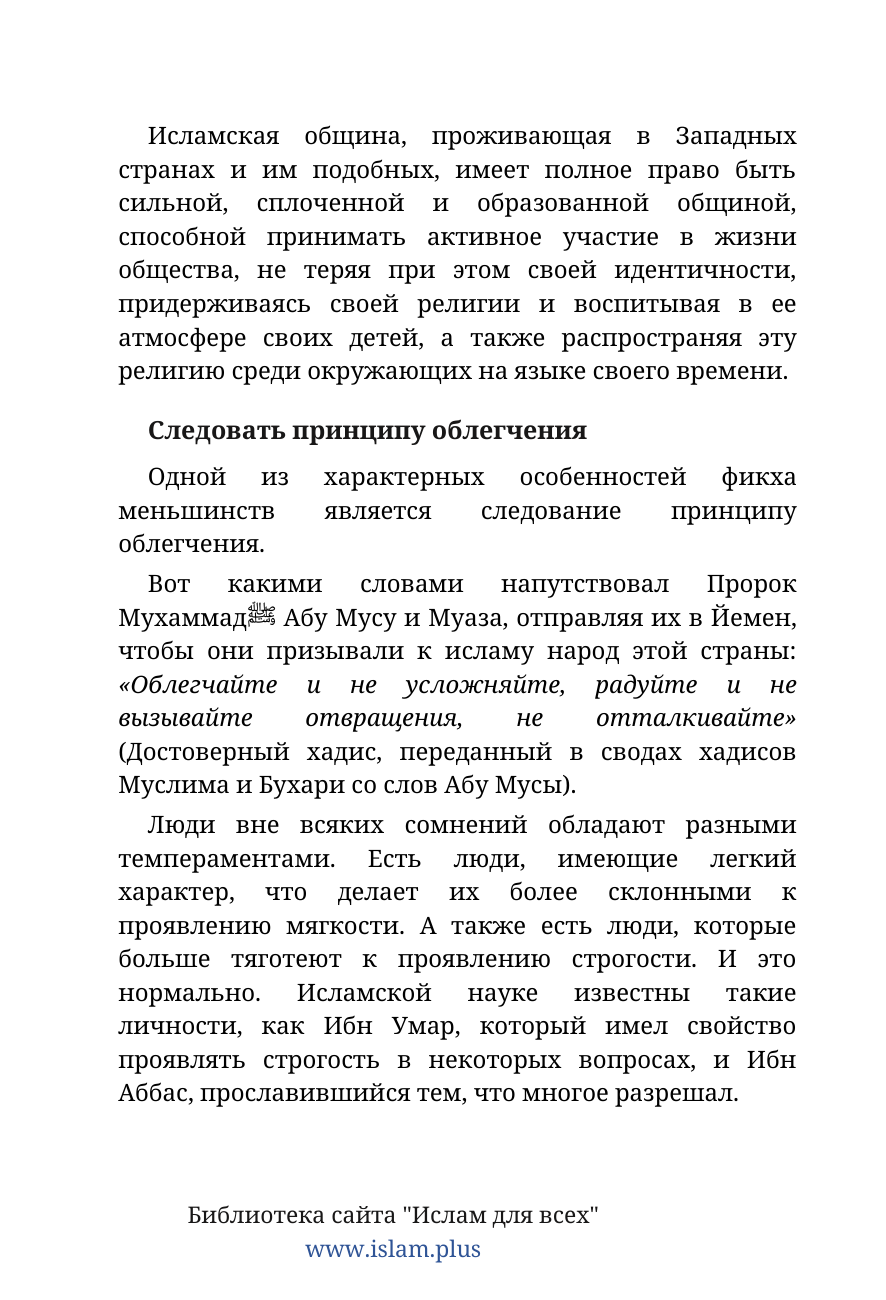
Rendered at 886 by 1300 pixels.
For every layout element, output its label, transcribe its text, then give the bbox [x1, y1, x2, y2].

list Вот какими словами напутствовал Пророк Мухаммадﷺ Абу Мусу и Муаза, отправляя их в Йемен, чтобы они призывали к исламу народ этой страны: «Облегчайте и не усложняйте, радуйте и не вызывайте отвращения, не отталкивайте» (Достоверный хадис, переданный в сводах хадисов Муслима и Бухари со слов Абу Мусы). [118, 567, 797, 801]
list Люди вне всяких сомнений обладают разными темпераментами. Есть люди, имеющие легкий характер, что делает их более склонными к проявлению мягкости. А также есть люди, которые больше тяготеют к проявлению строгости. И это нормально. Исламской науке известны такие личности, как Ибн Умар, который имел свойство проявлять строгость в некоторых вопросах, и Ибн Аббас, прославившийся тем, что многое разрешал. [118, 808, 797, 1109]
text Следовать принципу облегчения [118, 412, 797, 447]
list Одной из характерных особенностей фикха меньшинств является следование принципу облегчения. [118, 460, 797, 560]
list Исламская община, проживающая в Западных странах и им подобных, имеет полное право быть сильной, сплоченной и образованной общиной, способной принимать активное участие в жизни общества, не теряя при этом своей идентичности, придерживаясь своей религии и воспитывая в ее атмосфере своих детей, а также распространяя эту религию среди окружающих на языке своего времени. [118, 119, 797, 387]
